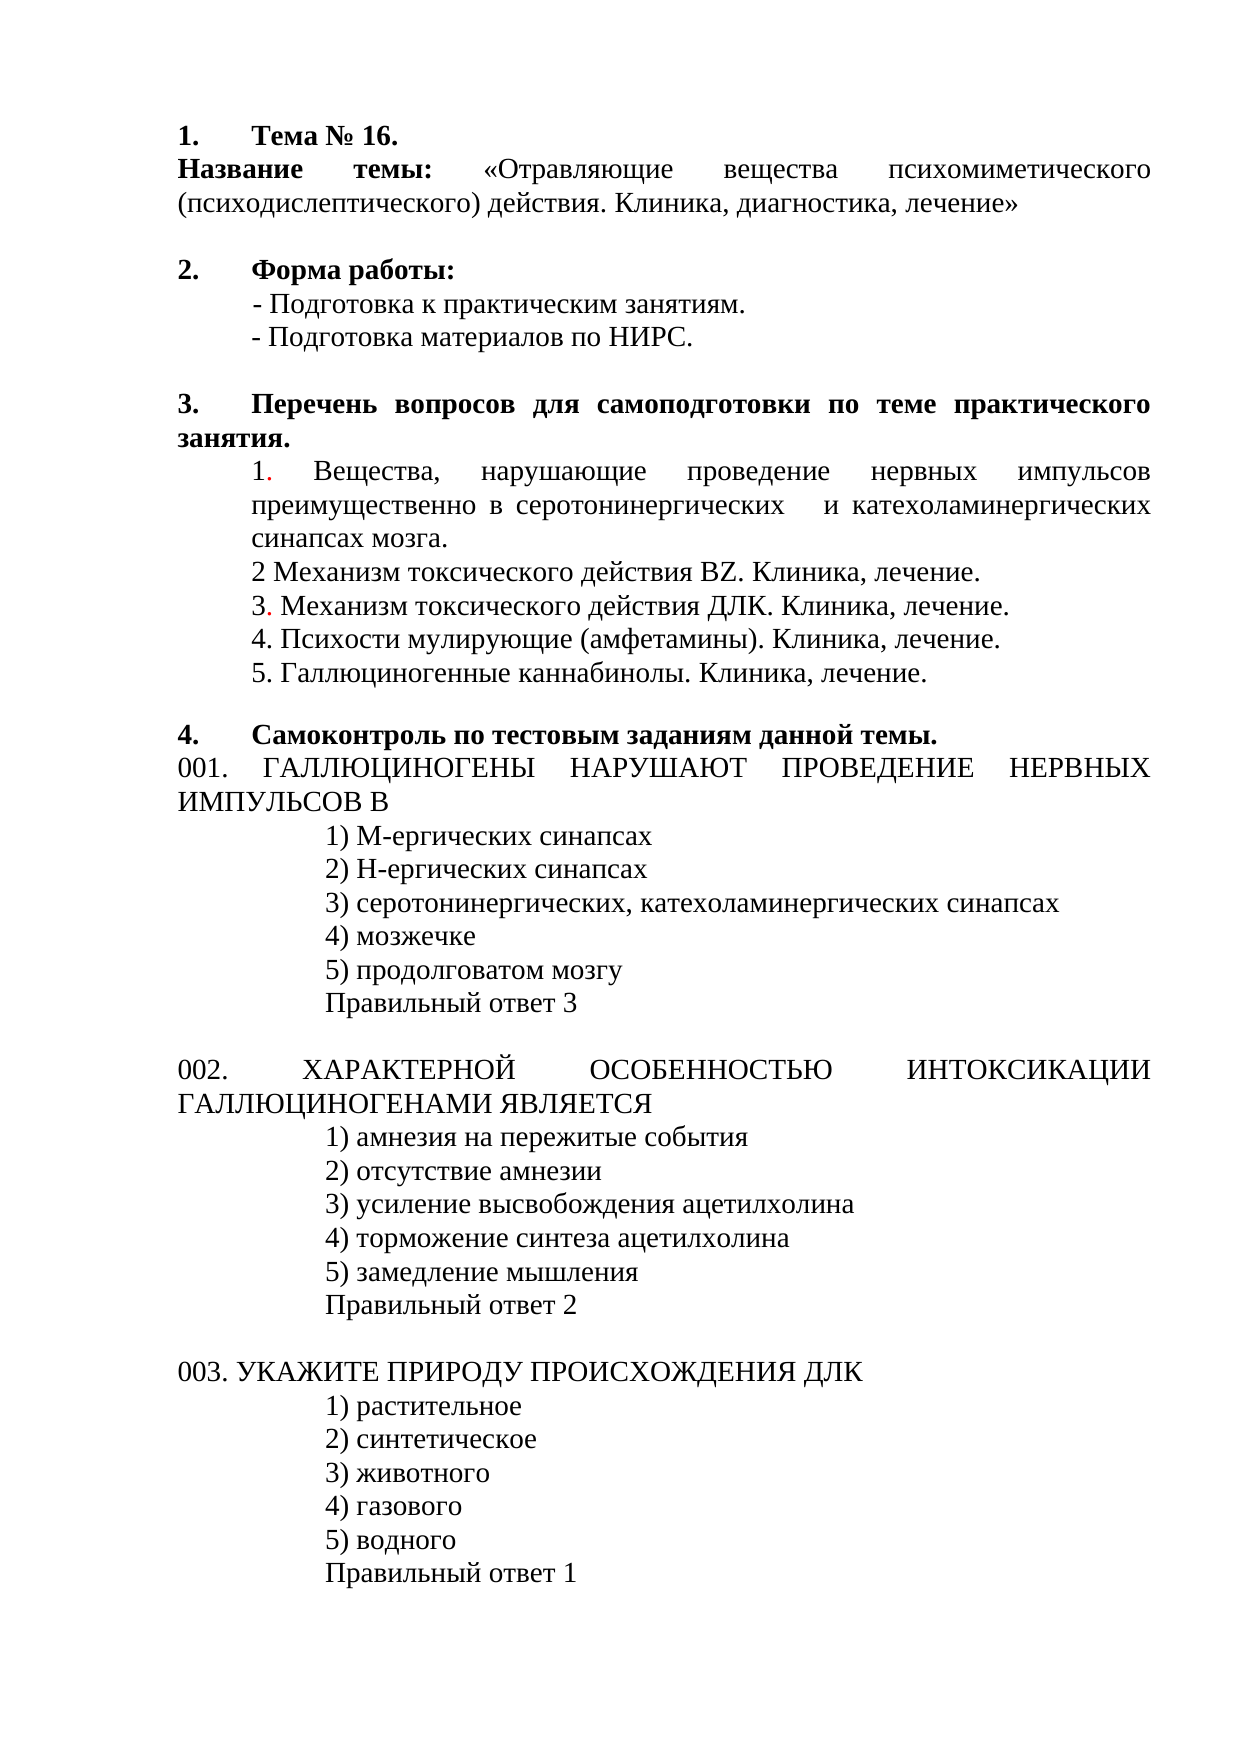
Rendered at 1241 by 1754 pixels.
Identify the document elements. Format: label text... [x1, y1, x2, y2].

text 4. Самоконтроль по тестовым заданиям данной темы. [177, 717, 1152, 751]
text 5. Галлюциногенные каннабинолы. Клиника, лечение. [177, 655, 1152, 688]
text 3) серотонинергических, катехоламинергических синапсах [325, 885, 1152, 918]
text 4. Психости мулирующие (амфетамины). Клиника, лечение. [177, 621, 1152, 655]
text 5) продолговатом мозгу [325, 952, 1152, 985]
text - Подготовка материалов по НИРС. [177, 319, 1152, 353]
text 5) замедление мышления [325, 1254, 1152, 1287]
text 1) растительное [325, 1388, 1152, 1421]
text 2) Н-ергических синапсах [325, 851, 1152, 885]
text 3. Механизм токсического действия ДЛК. Клиника, лечение. [177, 588, 1152, 621]
text 4) торможение синтеза ацетилхолина [325, 1220, 1152, 1254]
text 4) газового [325, 1488, 1152, 1522]
text 002. ХАРАКТЕРНОЙ ОСОБЕННОСТЬЮ ИНТОКСИКАЦИИ ГАЛЛЮЦИНОГЕНАМИ ЯВЛЯЕТСЯ [177, 1052, 1152, 1119]
text 2 Механизм токсического действия ВZ. Клиника, лечение. [177, 554, 1152, 588]
text 1) амнезия на пережитые события [325, 1119, 1152, 1153]
text 5) водного [325, 1522, 1152, 1556]
text 2) синтетическое [325, 1421, 1152, 1455]
text Правильный ответ 3 [325, 985, 1152, 1019]
text 2. Форма работы: [177, 252, 1152, 286]
text 1) М-ергических синапсах [325, 818, 1152, 851]
text 2) отсутствие амнезии [325, 1153, 1152, 1187]
text 3. Перечень вопросов для самоподготовки по теме практического занятия. [177, 386, 1152, 453]
text 1. Вещества, нарушающие проведение нервных импульсов преимущественно в серотонинергических и катехоламинергических синапсах мозга. [251, 453, 1152, 554]
text Правильный ответ 2 [325, 1287, 1152, 1321]
text Название темы: «Отравляющие вещества психомиметического (психодислептического) действия. Клиника, диагностика, лечение» [177, 152, 1152, 219]
text 3) животного [325, 1455, 1152, 1488]
text 001. ГАЛЛЮЦИНОГЕНЫ НАРУШАЮТ ПРОВЕДЕНИЕ НЕРВНЫХ ИМПУЛЬСОВ В [177, 751, 1152, 818]
text 4) мозжечке [325, 918, 1152, 952]
text 3) усиление высвобождения ацетилхолина [325, 1187, 1152, 1220]
text 003. УКАЖИТЕ ПРИРОДУ ПРОИСХОЖДЕНИЯ ДЛК [177, 1354, 1152, 1388]
text - Подготовка к практическим занятиям. [252, 286, 1152, 319]
text 1. Тема № 16. [177, 118, 1152, 152]
text Правильный ответ 1 [325, 1556, 1152, 1589]
